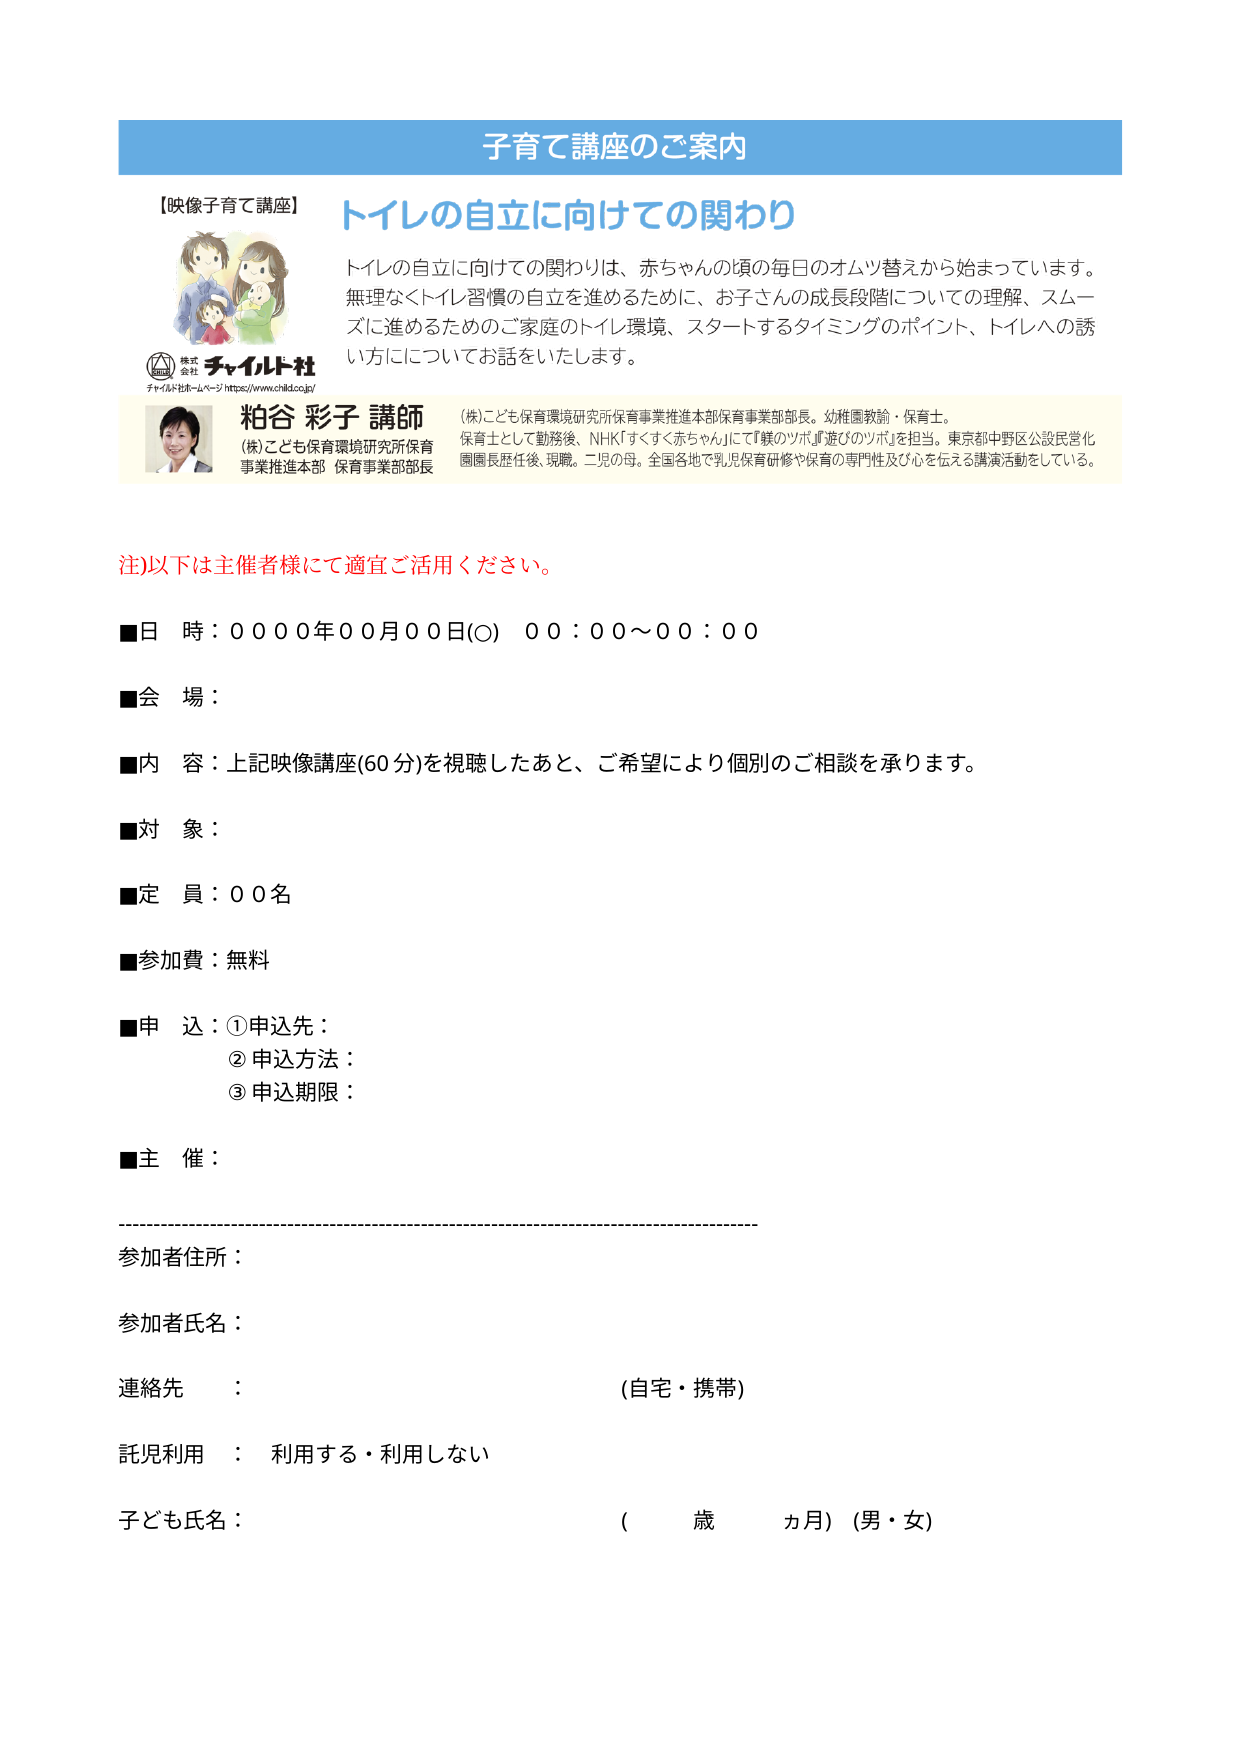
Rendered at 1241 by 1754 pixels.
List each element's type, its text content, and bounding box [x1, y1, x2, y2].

text ②申込方法： [118, 1042, 1122, 1074]
text 連絡先 ： (自宅・携帯) [118, 1371, 1122, 1404]
text ■参加費：無料 [118, 943, 1122, 976]
text ------------------------------------------------------------------------------------------- [118, 1206, 1122, 1239]
picture [118, 120, 1123, 484]
text ■主 催： [118, 1140, 1122, 1173]
text ■定 員：００名 [118, 877, 1122, 910]
text ■日 時：００００年００月００日(○) ００：００～００：００ [118, 614, 1122, 647]
text 子ども氏名： ( 歳 ヵ月) (男・女) [118, 1502, 1122, 1535]
text 注)以下は主催者様にて適宜ご活用ください。 [118, 548, 1122, 581]
text 託児利用 ： 利用する・利用しない [118, 1437, 1122, 1469]
text ■対 象： [118, 811, 1122, 844]
text ■申 込：①申込先： [118, 1009, 1122, 1042]
text ■会 場： [118, 679, 1122, 712]
text ■内 容：上記映像講座(60分)を視聴したあと、ご希望により個別のご相談を承ります。 [118, 745, 1122, 778]
text 参加者氏名： [118, 1305, 1122, 1338]
text 参加者住所： [118, 1239, 1122, 1272]
text ③申込期限： [118, 1074, 1122, 1107]
